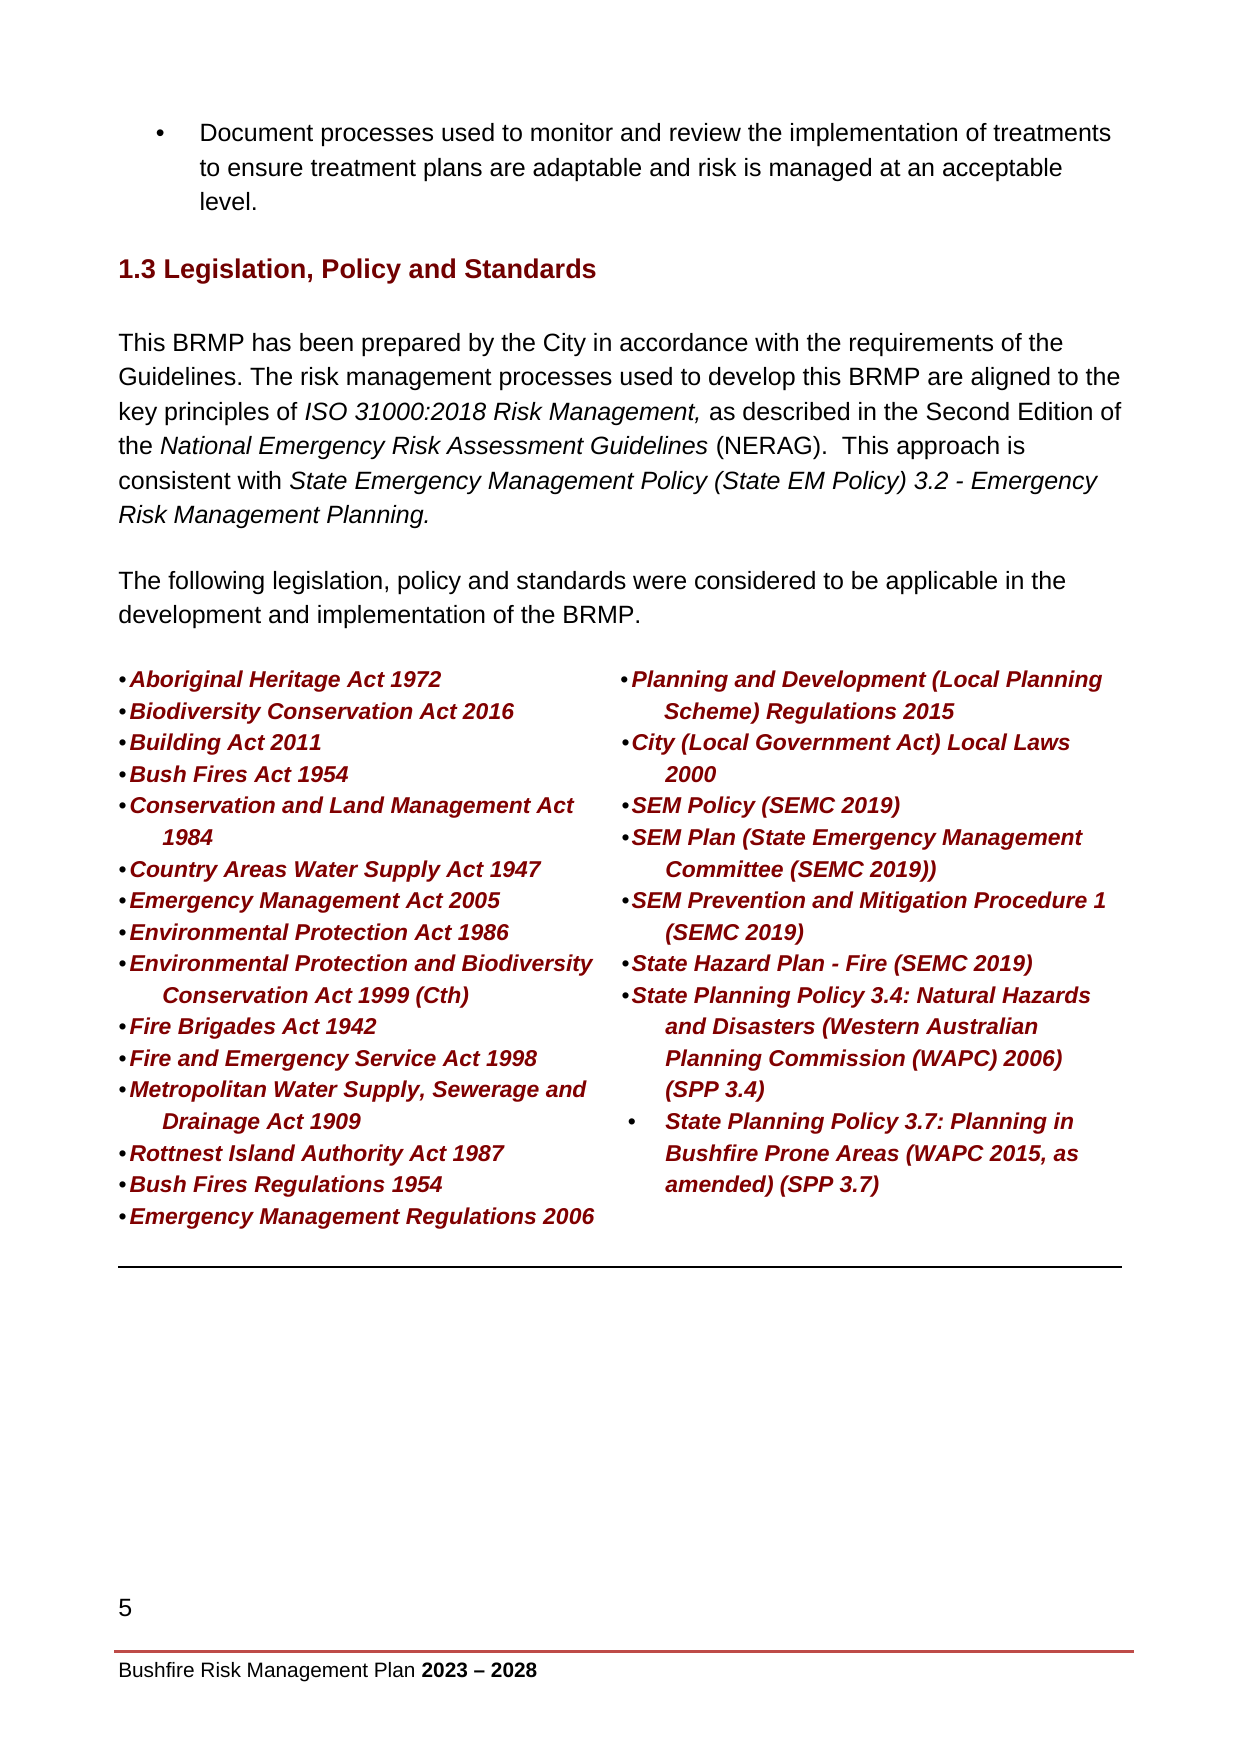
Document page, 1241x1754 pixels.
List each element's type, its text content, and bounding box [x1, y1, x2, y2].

text The following legislation, policy and standards were considered to be applicable in the development and implementation of the BRMP. [118, 566, 1122, 629]
table_header Aboriginal Heritage Act 1972 Biodiversity Conservation Act 2016 Building Act 2011 Bush Fires Act 1954 Conservation and Land Management Act 1984 Country Areas Water Supply Act 1947 Emergency Management Act 2005 Environmental Protection Act 1986 Environmental Protection and Biodiversity Conservation Act 1999 (Cth) Fire Brigades Act 1942 Fire and Emergency Service Act 1998 Metropolitan Water Supply, Sewerage and Drainage Act 1909 Rottnest Island Authority Act 1987 Bush Fires Regulations 1954 Emergency Management Regulations 2006 [118, 666, 620, 1266]
table_header Planning and Development (Local Planning Scheme) Regulations 2015 City (Local Government Act) Local Laws 2000 SEM Policy (SEMC 2019) SEM Plan (State Emergency Management Committee (SEMC 2019)) SEM Prevention and Mitigation Procedure 1 (SEMC 2019) State Hazard Plan - Fire (SEMC 2019) State Planning Policy 3.4: Natural Hazards and Disasters (Western Australian Planning Commission (WAPC) 2006) (SPP 3.4) State Planning Policy 3.7: Planning in Bushfire Prone Areas (WAPC 2015, as amended) (SPP 3.7) [620, 666, 1122, 1266]
subtitle 1.3 Legislation, Policy and Standards [118, 253, 1122, 284]
text This BRMP has been prepared by the City in accordance with the requirements of the Guidelines. The risk management processes used to develop this BRMP are aligned to the key principles of ISO 31000:2018 Risk Management, as described in the Second Edition of the National Emergency Risk Assessment Guidelines (NERAG). This approach is consistent with State Emergency Management Policy (State EM Policy) 3.2 - Emergency Risk Management Planning. [118, 328, 1122, 529]
list Document processes used to monitor and review the implementation of treatments to ensure treatment plans are adaptable and risk is managed at an acceptable level. [156, 118, 1122, 216]
